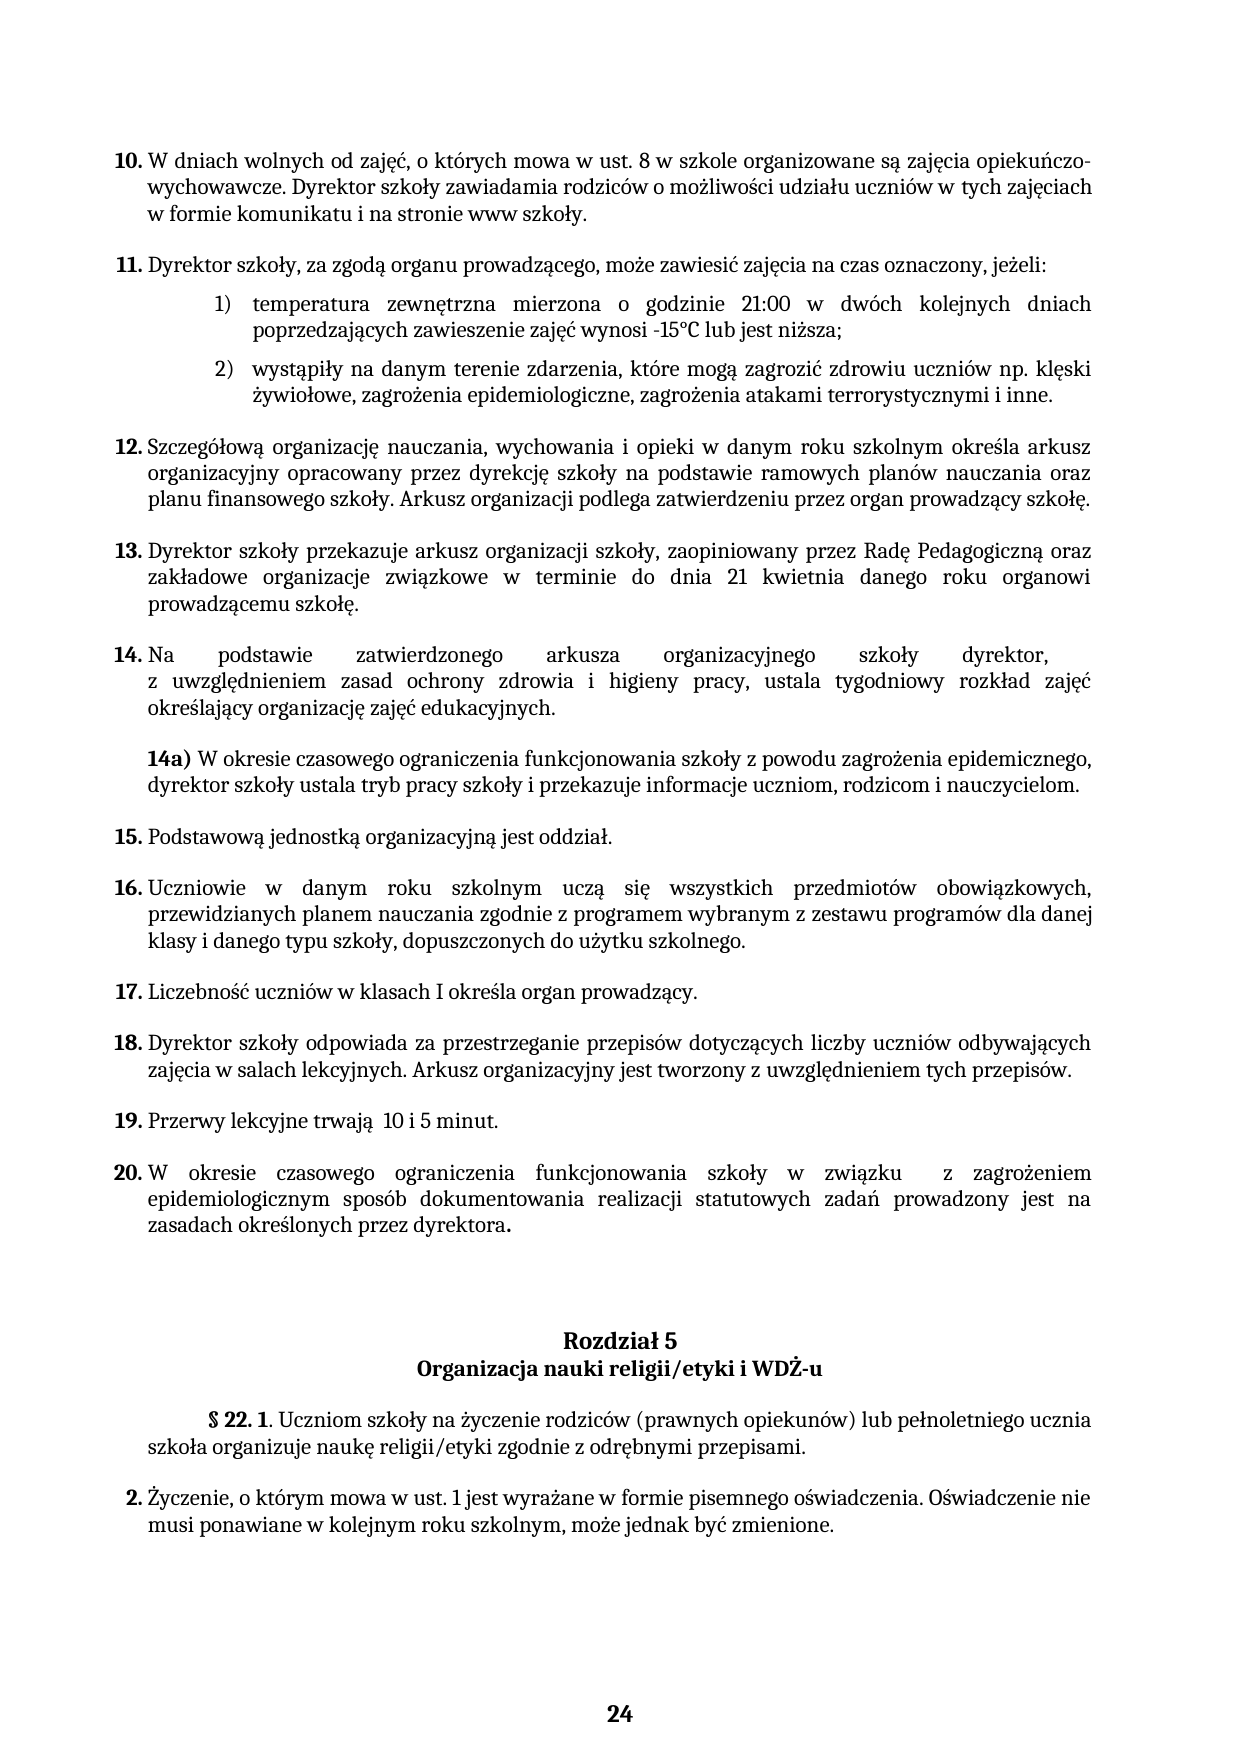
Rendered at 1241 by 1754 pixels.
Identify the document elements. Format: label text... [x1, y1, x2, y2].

list Podstawową jednostką organizacyjną jest oddział. [148, 823, 1092, 850]
list W dniach wolnych od zajęć, o których mowa w ust. 8 w szkole organizowane są zajęcia opiekuńczo-wychowawcze. Dyrektor szkoły zawiadamia rodziców o możliwości udziału uczniów w tych zajęciach w formie komunikatu i na stronie www szkoły. [148, 148, 1092, 227]
list Życzenie, o którym mowa w ust. 1 jest wyrażane w formie pisemnego oświadczenia. Oświadczenie nie musi ponawiane w kolejnym roku szkolnym, może jednak być zmienione. [148, 1485, 1092, 1538]
list 14a) W okresie czasowego ograniczenia funkcjonowania szkoły z powodu zagrożenia epidemicznego, dyrektor szkoły ustala tryb pracy szkoły i przekazuje informacje uczniom, rodzicom i nauczycielom. [148, 746, 1092, 798]
list wystąpiły na danym terenie zdarzenia, które mogą zagrozić zdrowiu uczniów np. klęski żywiołowe, zagrożenia epidemiologiczne, zagrożenia atakami terrorystycznymi i inne. [215, 356, 1092, 408]
list Uczniowie w danym roku szkolnym uczą się wszystkich przedmiotów obowiązkowych, przewidzianych planem nauczania zgodnie z programem wybranym z zestawu programów dla danej klasy i danego typu szkoły, dopuszczonych do użytku szkolnego. [148, 875, 1092, 954]
list Dyrektor szkoły odpowiada za przestrzeganie przepisów dotyczących liczby uczniów odbywających zajęcia w salach lekcyjnych. Arkusz organizacyjny jest tworzony z uwzględnieniem tych przepisów. [148, 1030, 1092, 1083]
list Na podstawie zatwierdzonego arkusza organizacyjnego szkoły dyrektor, z uwzględnieniem zasad ochrony zdrowia i higieny pracy, ustala tygodniowy rozkład zajęć określający organizację zajęć edukacyjnych. [148, 642, 1092, 721]
list Liczebność uczniów w klasach I określa organ prowadzący. [148, 979, 1092, 1005]
list Przerwy lekcyjne trwają 10 i 5 minut. [148, 1108, 1092, 1134]
list Organizacja nauki religii/etyki i WDŻ-u [148, 1327, 1092, 1382]
list 1. Uczniom szkoły na życzenie rodziców (prawnych opiekunów) lub pełnoletniego ucznia szkoła organizuje naukę religii/etyki zgodnie z odrębnymi przepisami. [148, 1407, 1092, 1460]
list temperatura zewnętrzna mierzona o godzinie 21:00 w dwóch kolejnych dniach poprzedzających zawieszenie zajęć wynosi -15°C lub jest niższa; [215, 291, 1092, 343]
list Dyrektor szkoły, za zgodą organu prowadzącego, może zawiesić zajęcia na czas oznaczony, jeżeli: [148, 252, 1092, 278]
list Szczegółową organizację nauczania, wychowania i opieki w danym roku szkolnym określa arkusz organizacyjny opracowany przez dyrekcję szkoły na podstawie ramowych planów nauczania oraz planu finansowego szkoły. Arkusz organizacji podlega zatwierdzeniu przez organ prowadzący szkołę. [148, 433, 1092, 513]
list Dyrektor szkoły przekazuje arkusz organizacji szkoły, zaopiniowany przez Radę Pedagogiczną oraz zakładowe organizacje związkowe w terminie do dnia 21 kwietnia danego roku organowi prowadzącemu szkołę. [148, 538, 1092, 617]
list W okresie czasowego ograniczenia funkcjonowania szkoły w związku z zagrożeniem epidemiologicznym sposób dokumentowania realizacji statutowych zadań prowadzony jest na zasadach określonych przez dyrektora. [148, 1159, 1092, 1238]
